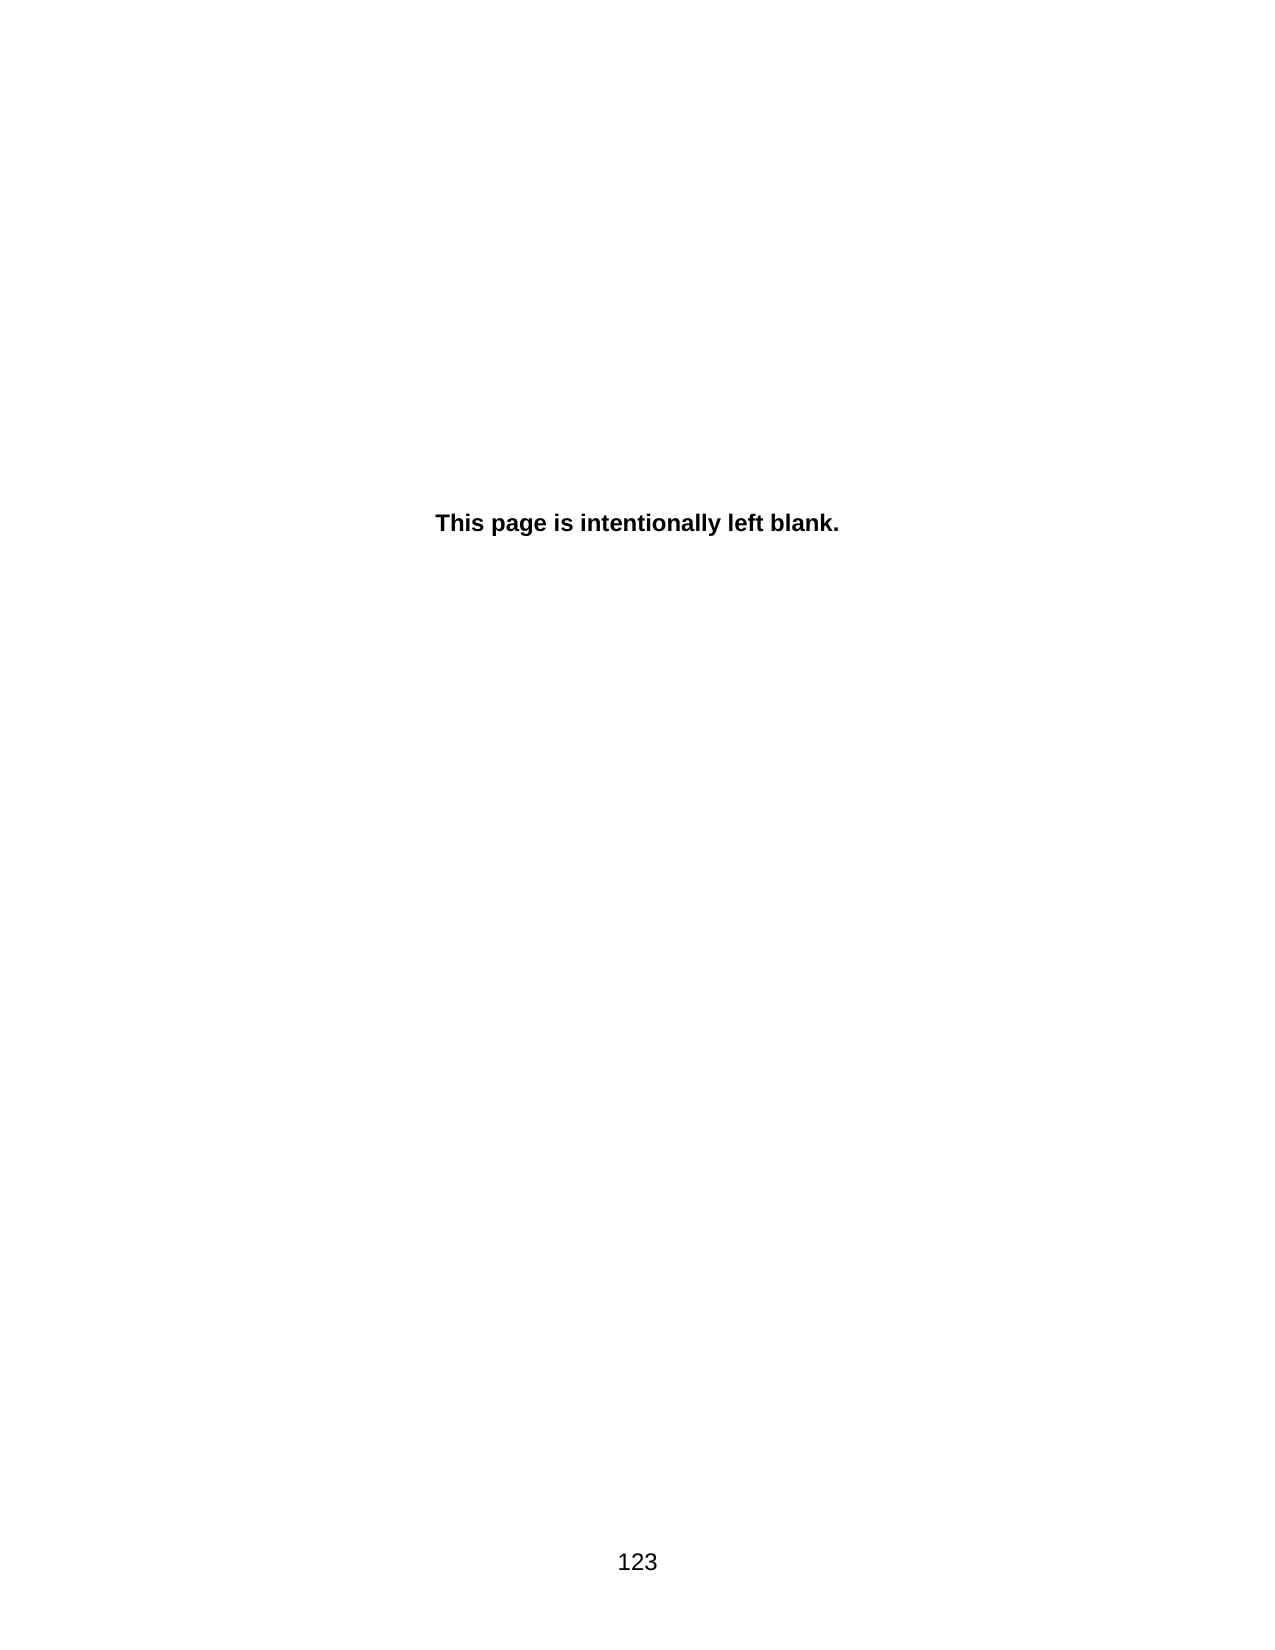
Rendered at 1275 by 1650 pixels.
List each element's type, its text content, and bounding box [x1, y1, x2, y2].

text This page is intentionally left blank. [150, 509, 1125, 536]
